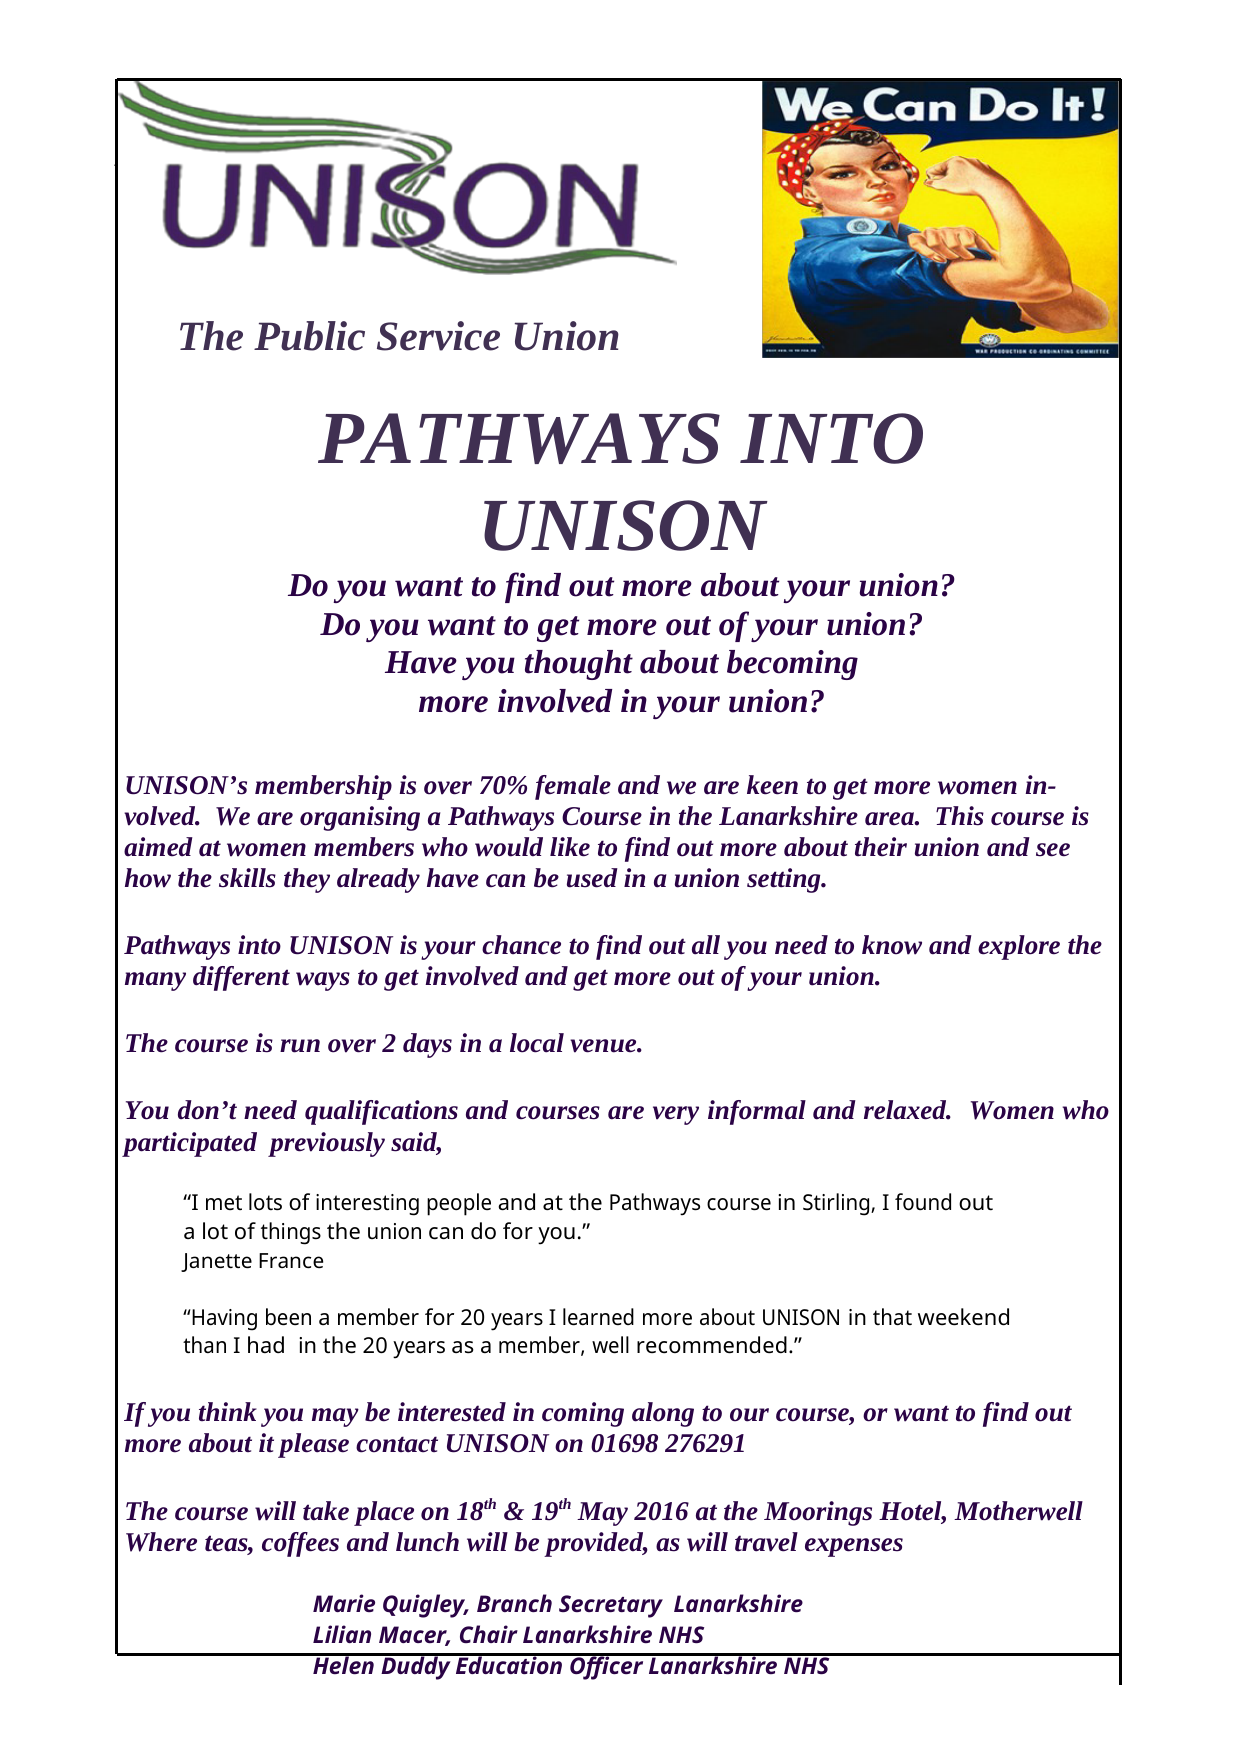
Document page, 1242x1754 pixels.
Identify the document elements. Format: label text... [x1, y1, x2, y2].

text You don’t need qualifications and courses are very informal and relaxed. Women who [124, 1094, 1129, 1126]
text The course will take place on 18th & 19th May 2016 at the Moorings Hotel, Motherwell [124, 1495, 1129, 1526]
text Do you want to get more out of your union? [314, 604, 929, 643]
text Janette France [183, 1246, 1129, 1274]
text The Public Service Union [177, 311, 1129, 359]
text Have you thought about becoming more involved in your union? [380, 643, 863, 720]
picture [760, 183, 1119, 311]
text Marie Quigley, Branch Secretary Lanarkshire [312, 1588, 931, 1619]
text “I met lots of interesting people and at the Pathways course in Stirling, I found out a lot of things the union can do for you.” [183, 1188, 1003, 1246]
picture [118, 81, 678, 162]
text Helen Duddy Education Officer Lanarkshire NHS [238, 1650, 931, 1681]
text “Having been a member for 20 years I learned more about UNISON in that weekend [183, 1302, 1129, 1332]
text UNISON’s membership is over 70% female and we are keen to get more women in- volved. We are organising a Pathways Course in the Lanarkshire area. This course is aimed at women members who would like to find out more about their union and see how the skills they already have can be used in a union setting. [124, 769, 1097, 894]
picture [760, 81, 1119, 162]
text The course is run over 2 days in a local venue. [124, 1027, 1129, 1059]
text than I had in the 20 years as a member, well recommended.” [183, 1332, 1129, 1361]
picture [118, 183, 678, 276]
text PATHWAYS INTO UNISON [166, 393, 1077, 566]
text Do you want to find out more about your union? [282, 566, 961, 604]
text If you think you may be interested in coming along to our course, or want to find out more about it please contact UNISON on 01698 276291 [124, 1397, 1077, 1459]
text Lilian Macer, Chair Lanarkshire NHS [312, 1619, 931, 1650]
text ` [112, 162, 1127, 183]
text Pathways into UNISON is your chance to find out all you need to know and explore the many different ways to get involved and get more out of your union. [124, 930, 1108, 992]
text participated previously said, [124, 1126, 1129, 1157]
text Where teas, coffees and lunch will be provided, as will travel expenses [124, 1526, 1129, 1557]
